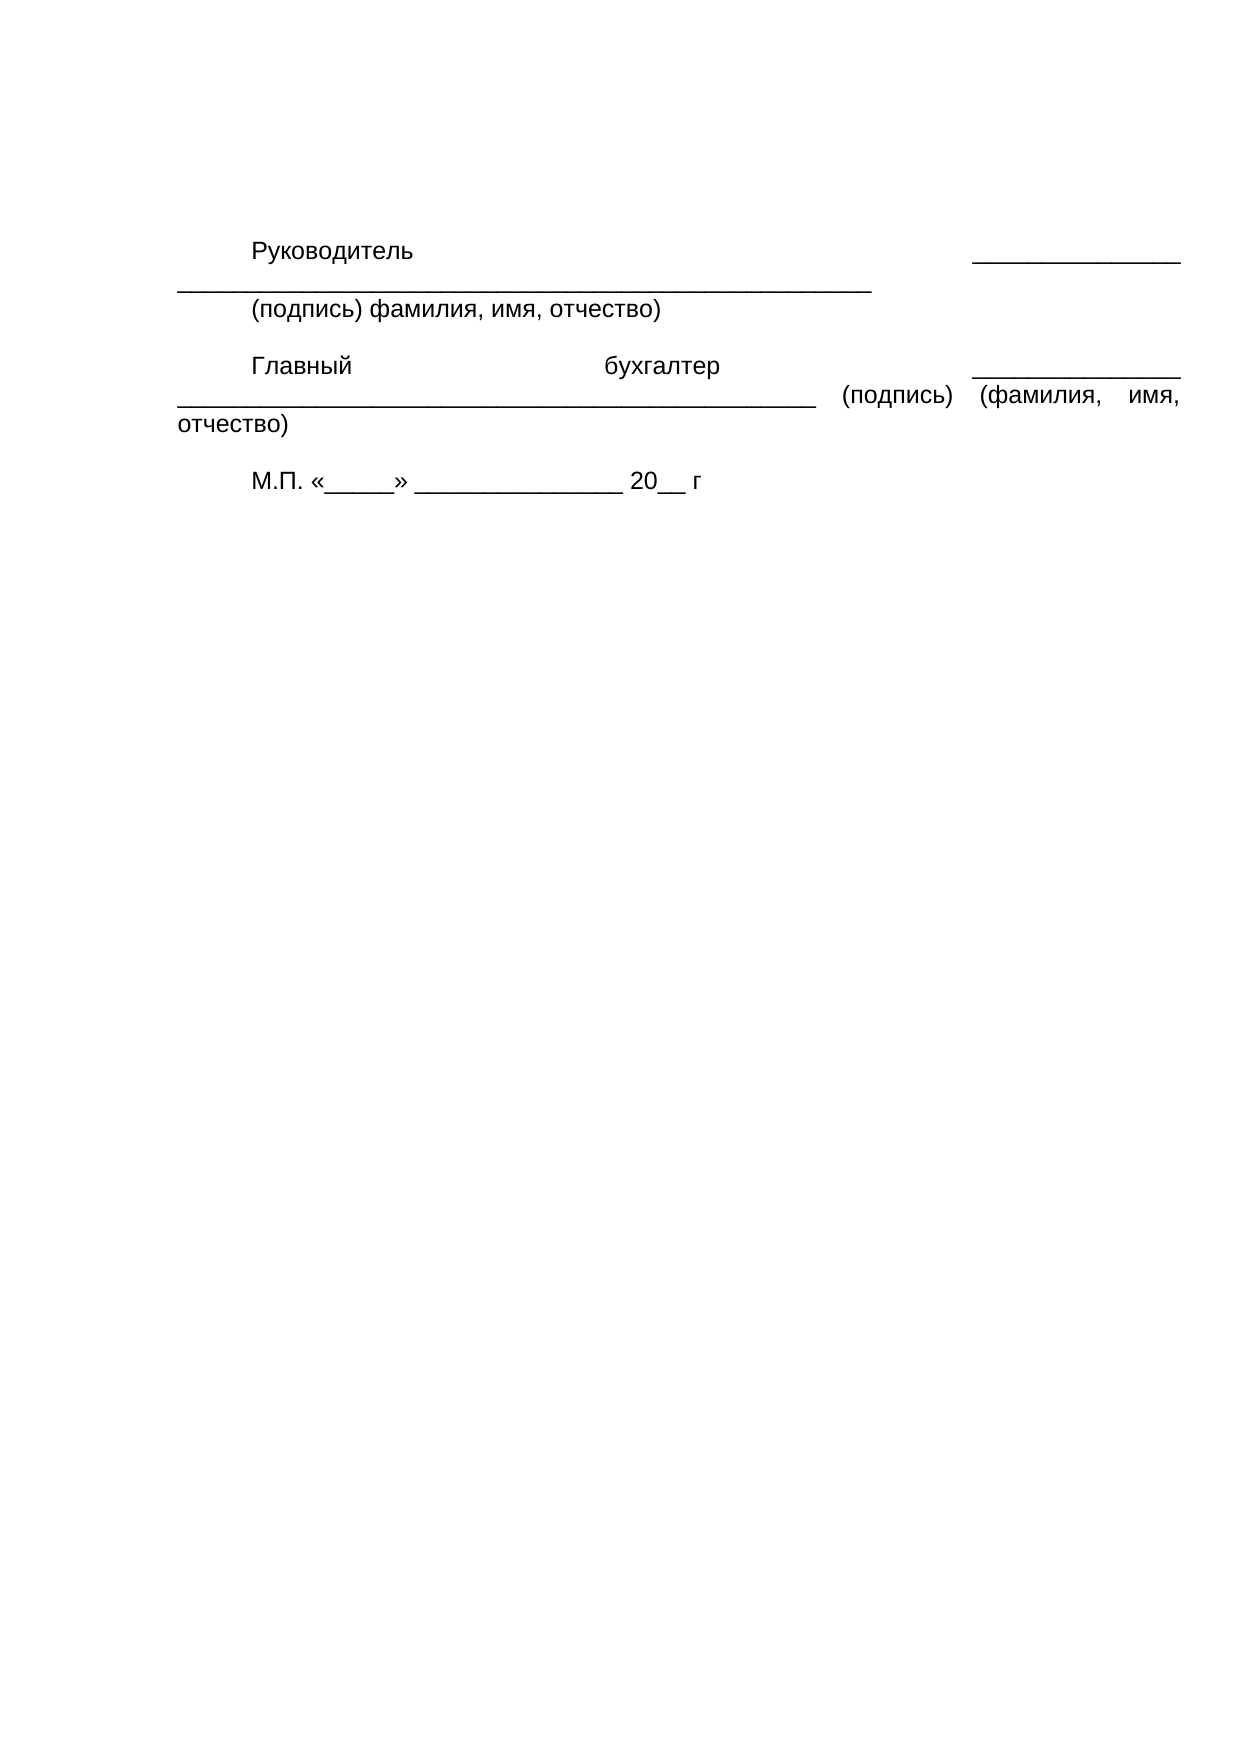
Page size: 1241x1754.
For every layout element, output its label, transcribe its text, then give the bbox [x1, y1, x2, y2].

text М.П. «_____» _______________ 20__ г [177, 466, 1181, 495]
text Руководитель _______________ __________________________________________________ [177, 236, 1181, 294]
text (подпись) фамилия, имя, отчество) [177, 294, 1181, 322]
text Главный бухгалтер _______________ ______________________________________________ (подпись) (фамилия, имя, отчество) [177, 351, 1181, 437]
